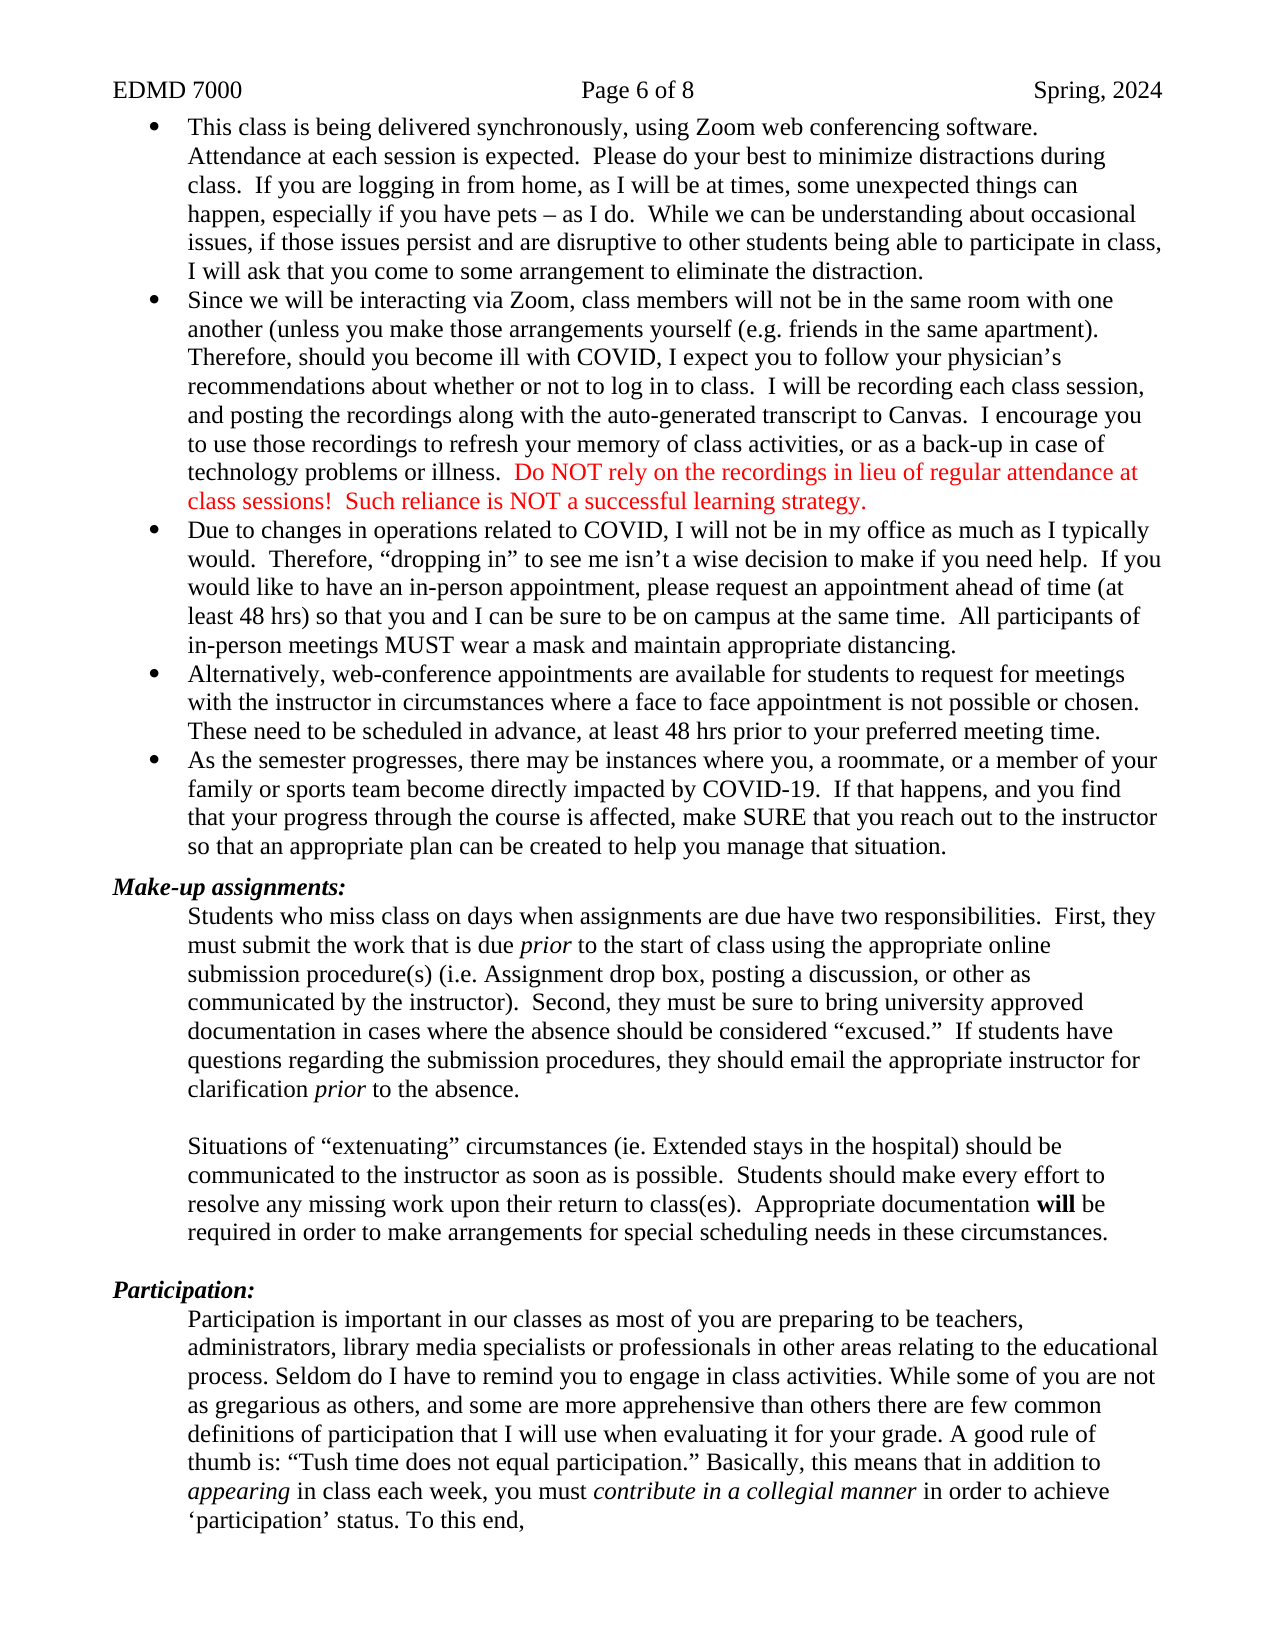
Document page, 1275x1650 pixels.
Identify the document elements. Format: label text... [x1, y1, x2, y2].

text Make-up assignments: [112, 872, 1162, 901]
text Participation is important in our classes as most of you are preparing to be teachers, administrators, library media specialists or professionals in other areas relating to the educational process. Seldom do I have to remind you to engage in class activities. While some of you are not as gregarious as others, and some are more apprehensive than others there are few common definitions of participation that I will use when evaluating it for your grade. A good rule of thumb is: “Tush time does not equal participation.” Basically, this means that in addition to appearing in class each week, you must contribute in a collegial manner in order to achieve ‘participation’ status. To this end, [187, 1304, 1162, 1534]
list Due to changes in operations related to COVID, I will not be in my office as much as I typically would. Therefore, “dropping in” to see me isn’t a wise decision to make if you need help. If you would like to have an in-person appointment, please request an appointment ahead of time (at least 48 hrs) so that you and I can be sure to be on campus at the same time. All participants of in-person meetings MUST wear a mask and maintain appropriate distancing. [150, 515, 1162, 659]
text Students who miss class on days when assignments are due have two responsibilities. First, they must submit the work that is due prior to the start of class using the appropriate online submission procedure(s) (i.e. Assignment drop box, posting a discussion, or other as communicated by the instructor). Second, they must be sure to bring university approved documentation in cases where the absence should be considered “excused.” If students have questions regarding the submission procedures, they should email the appropriate instructor for clarification prior to the absence. [187, 901, 1162, 1102]
list As the semester progresses, there may be instances where you, a roommate, or a member of your family or sports team become directly impacted by COVID-19. If that happens, and you find that your progress through the course is affected, make SURE that you reach out to the instructor so that an appropriate plan can be created to help you manage that situation. [150, 745, 1162, 860]
text Situations of “extenuating” circumstances (ie. Extended stays in the hospital) should be communicated to the instructor as soon as is possible. Students should make every effort to resolve any missing work upon their return to class(es). Appropriate documentation will be required in order to make arrangements for special scheduling needs in these circumstances. [187, 1131, 1162, 1246]
list Alternatively, web-conference appointments are available for students to request for meetings with the instructor in circumstances where a face to face appointment is not possible or chosen. These need to be scheduled in advance, at least 48 hrs prior to your preferred meeting time. [150, 659, 1162, 745]
list This class is being delivered synchronously, using Zoom web conferencing software. Attendance at each session is expected. Please do your best to minimize distractions during class. If you are logging in from home, as I will be at times, some unexpected things can happen, especially if you have pets – as I do. While we can be understanding about occasional issues, if those issues persist and are disruptive to other students being able to participate in class, I will ask that you come to some arrangement to eliminate the distraction. [150, 112, 1162, 285]
list Since we will be interacting via Zoom, class members will not be in the same room with one another (unless you make those arrangements yourself (e.g. friends in the same apartment). Therefore, should you become ill with COVID, I expect you to follow your physician’s recommendations about whether or not to log in to class. I will be recording each class session, and posting the recordings along with the auto-generated transcript to Canvas. I encourage you to use those recordings to refresh your memory of class activities, or as a back-up in case of technology problems or illness. Do NOT rely on the recordings in lieu of regular attendance at class sessions! Such reliance is NOT a successful learning strategy. [150, 285, 1162, 515]
text Participation: [112, 1275, 1162, 1304]
